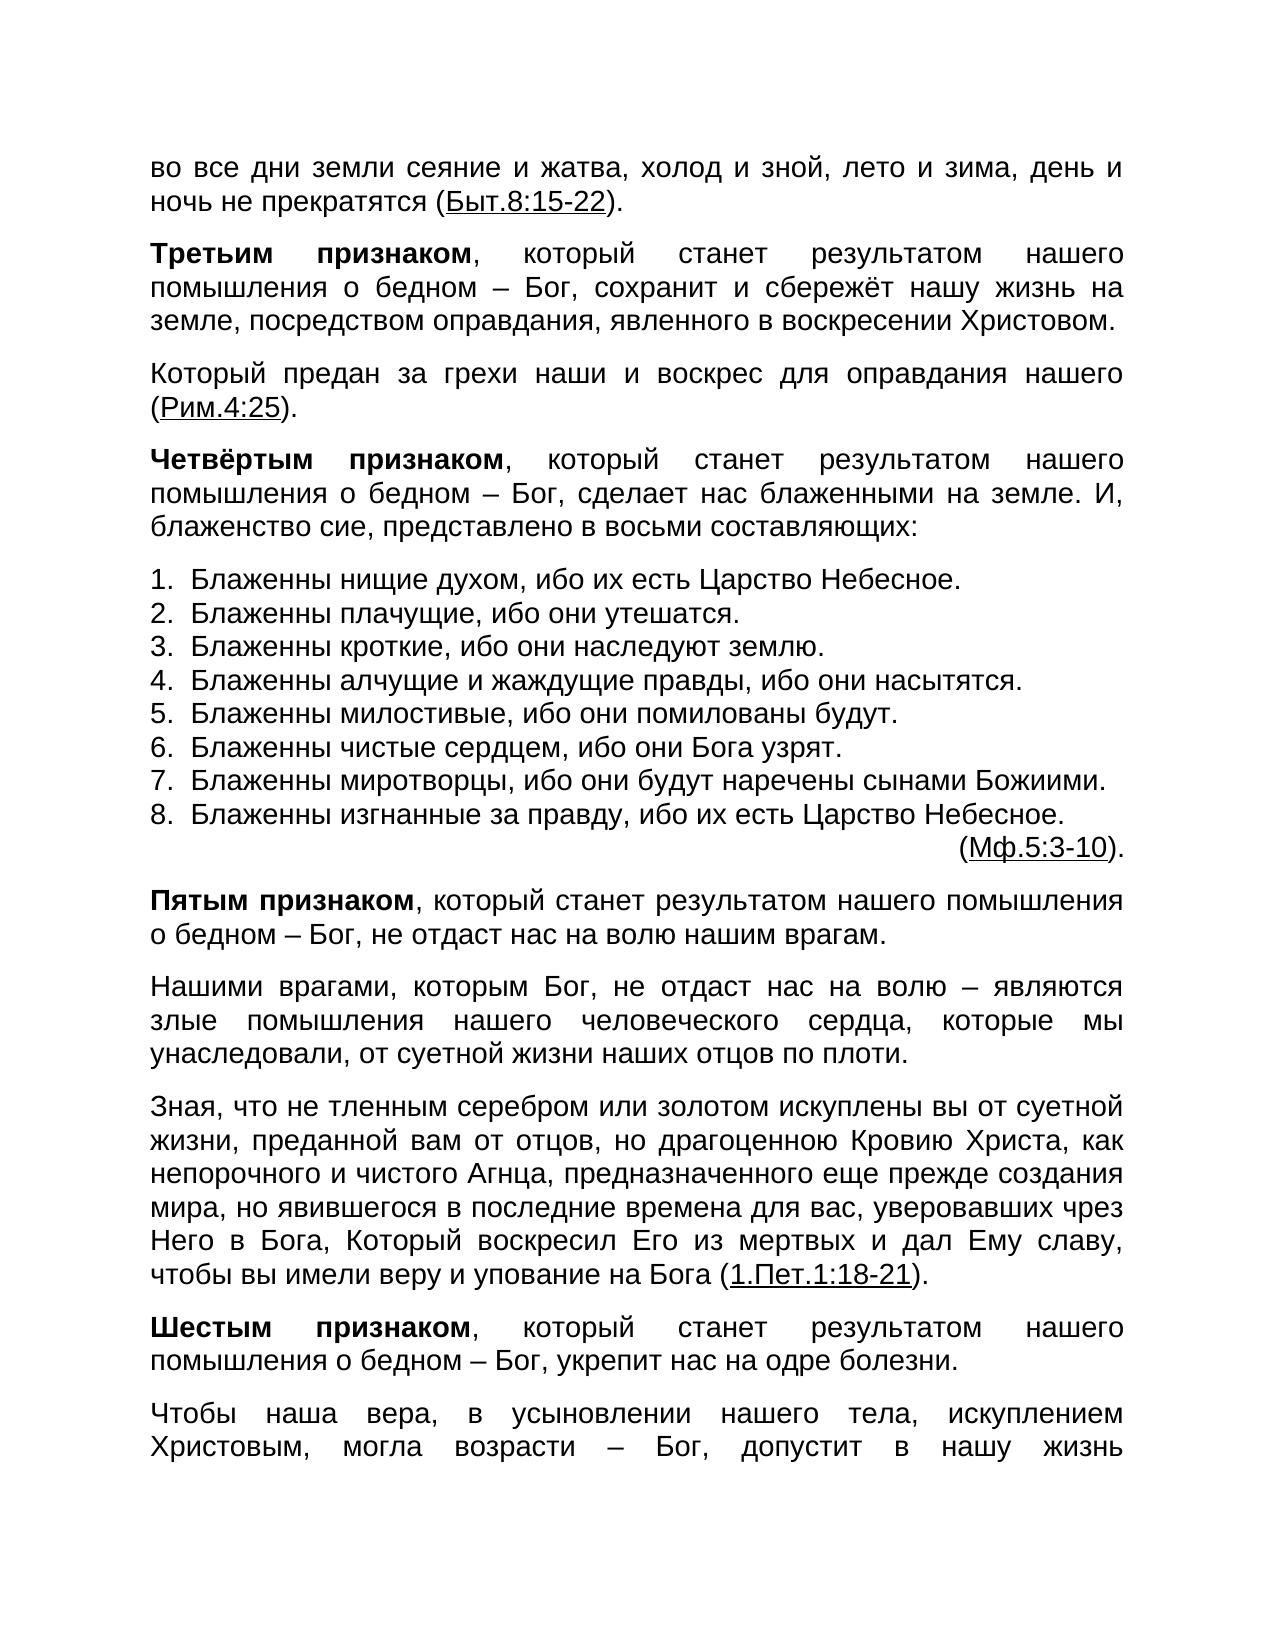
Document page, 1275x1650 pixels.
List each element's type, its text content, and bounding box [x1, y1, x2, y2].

text (Мф.5:3-10). [150, 830, 1125, 864]
text 8. Блаженны изгнанные за правду, ибо их есть Царство Небесное. [150, 797, 1125, 830]
text Шестым признаком, который станет результатом нашего помышления о бедном – Бог, укрепит нас на одре болезни. [150, 1309, 1125, 1377]
text Третьим признаком, который станет результатом нашего помышления о бедном – Бог, сохранит и сбережёт нашу жизнь на земле, посредством оправдания, явленного в воскресении Христовом. [150, 236, 1125, 337]
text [150, 1396, 1125, 1463]
text Пятым признаком, который станет результатом нашего помышления о бедном – Бог, не отдаст нас на волю нашим врагам. [150, 883, 1125, 950]
text 7. Блаженны миротворцы, ибо они будут наречены сынами Божиими. [150, 763, 1125, 797]
text 6. Блаженны чистые сердцем, ибо они Бога узрят. [150, 730, 1125, 763]
text 4. Блаженны алчущие и жаждущие правды, ибо они насытятся. [150, 663, 1125, 696]
text 5. Блаженны милостивые, ибо они помилованы будут. [150, 696, 1125, 730]
text Зная, что не тленным серебром или золотом искуплены вы от суетной жизни, преданной вам от отцов, но драгоценною Кровию Христа, как непорочного и чистого Агнца, предназначенного еще прежде создания мира, но явившегося в последние времена для вас, уверовавших чрез Него в Бога, Который воскресил Его из мертвых и дал Ему славу, чтобы вы имели веру и упование на Бога (1.Пет.1:18-21). [150, 1089, 1125, 1290]
text Нашими врагами, которым Бог, не отдаст нас на волю – являются злые помышления нашего человеческого сердца, которые мы унаследовали, от суетной жизни наших отцов по плоти. [150, 969, 1125, 1070]
text 2. Блаженны плачущие, ибо они утешатся. [150, 596, 1125, 629]
text Который предан за грехи наши и воскрес для оправдания нашего (Рим.4:25). [150, 356, 1125, 423]
text Четвёртым признаком, который станет результатом нашего помышления о бедном – Бог, сделает нас блаженными на земле. И, блаженство сие, представлено в восьми составляющих: [150, 442, 1125, 543]
text 3. Блаженны кроткие, ибо они наследуют землю. [150, 629, 1125, 663]
text 1. Блаженны нищие духом, ибо их есть Царство Небесное. [150, 562, 1125, 596]
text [150, 150, 1125, 217]
